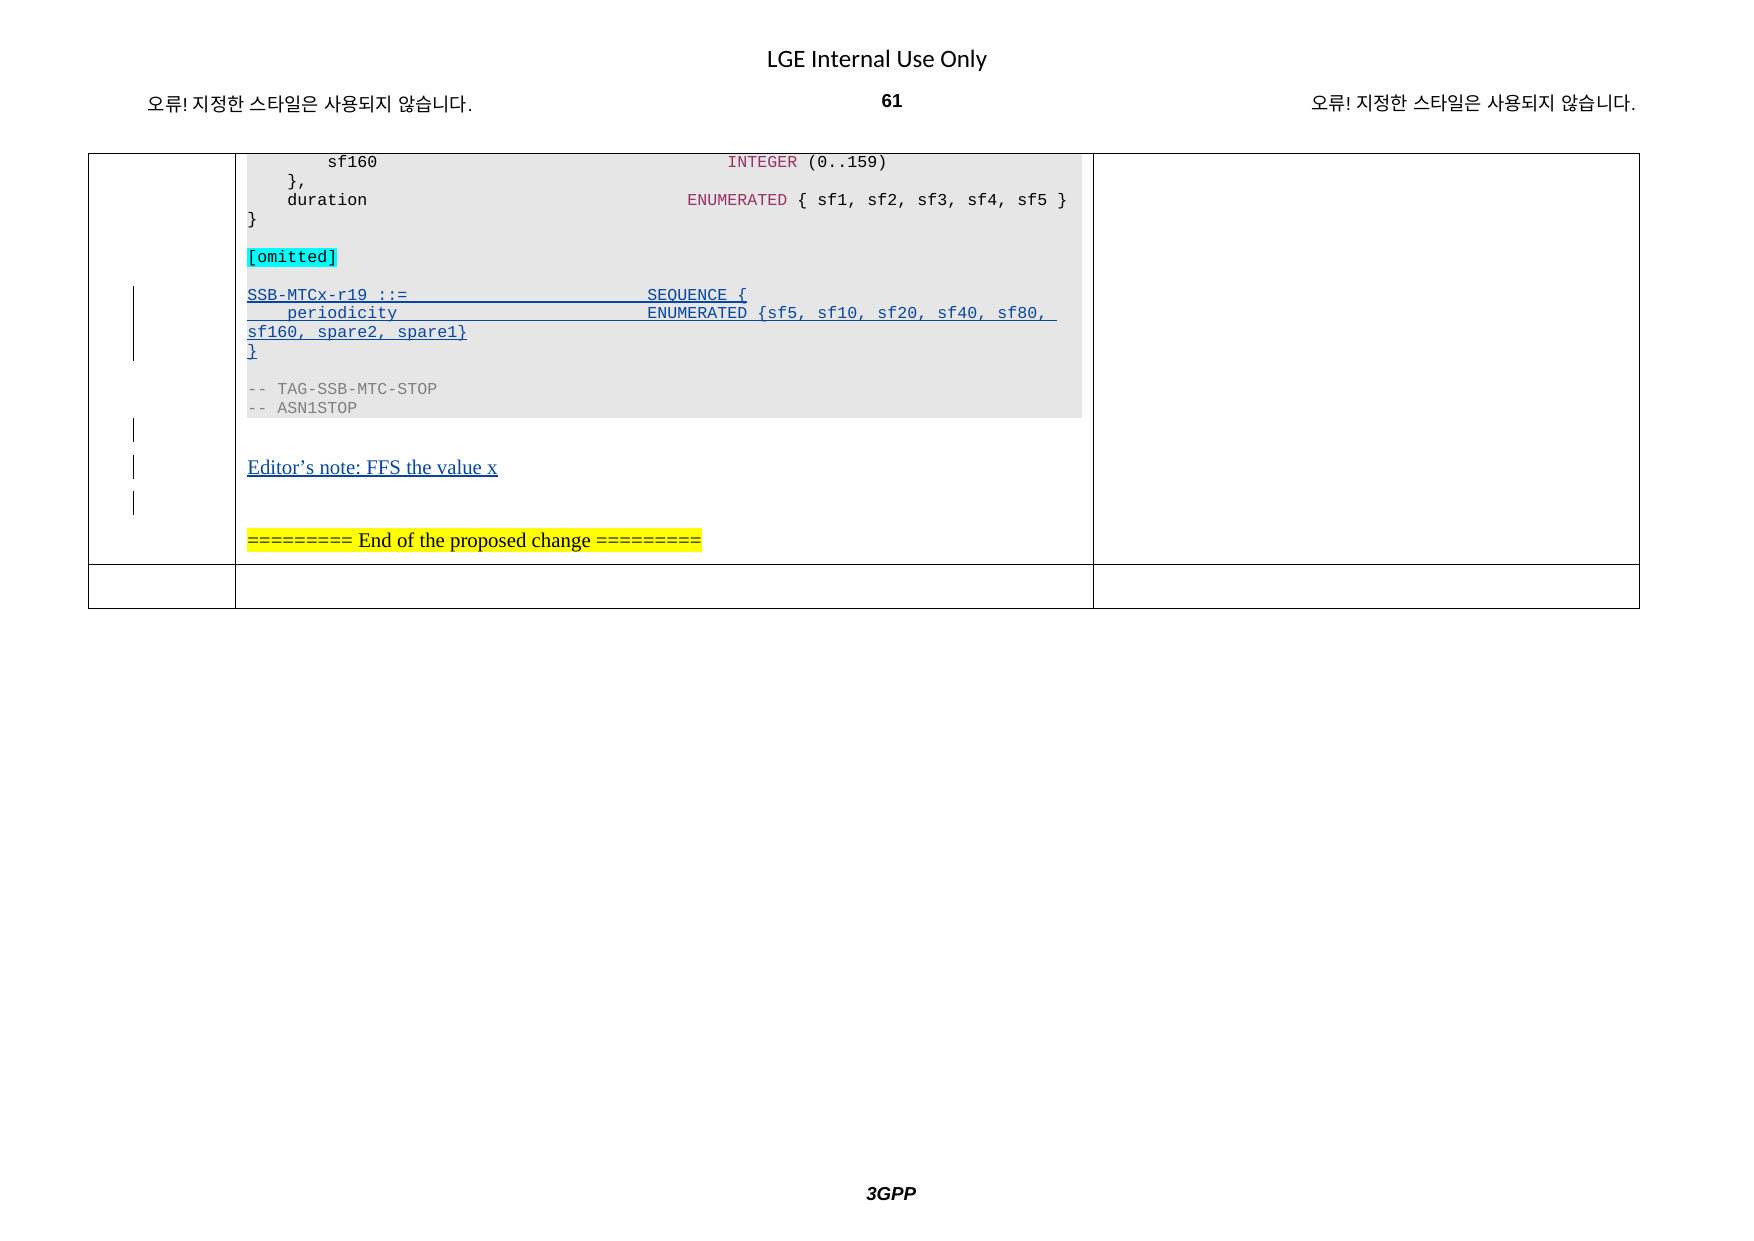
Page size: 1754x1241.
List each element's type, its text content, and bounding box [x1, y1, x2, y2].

table_cell LGE03 [89, 154, 235, 564]
table_cell [236, 565, 1093, 608]
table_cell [236, 154, 1093, 564]
table_cell [1094, 565, 1639, 608]
table_cell [1094, 154, 1639, 564]
table_cell [89, 565, 235, 608]
